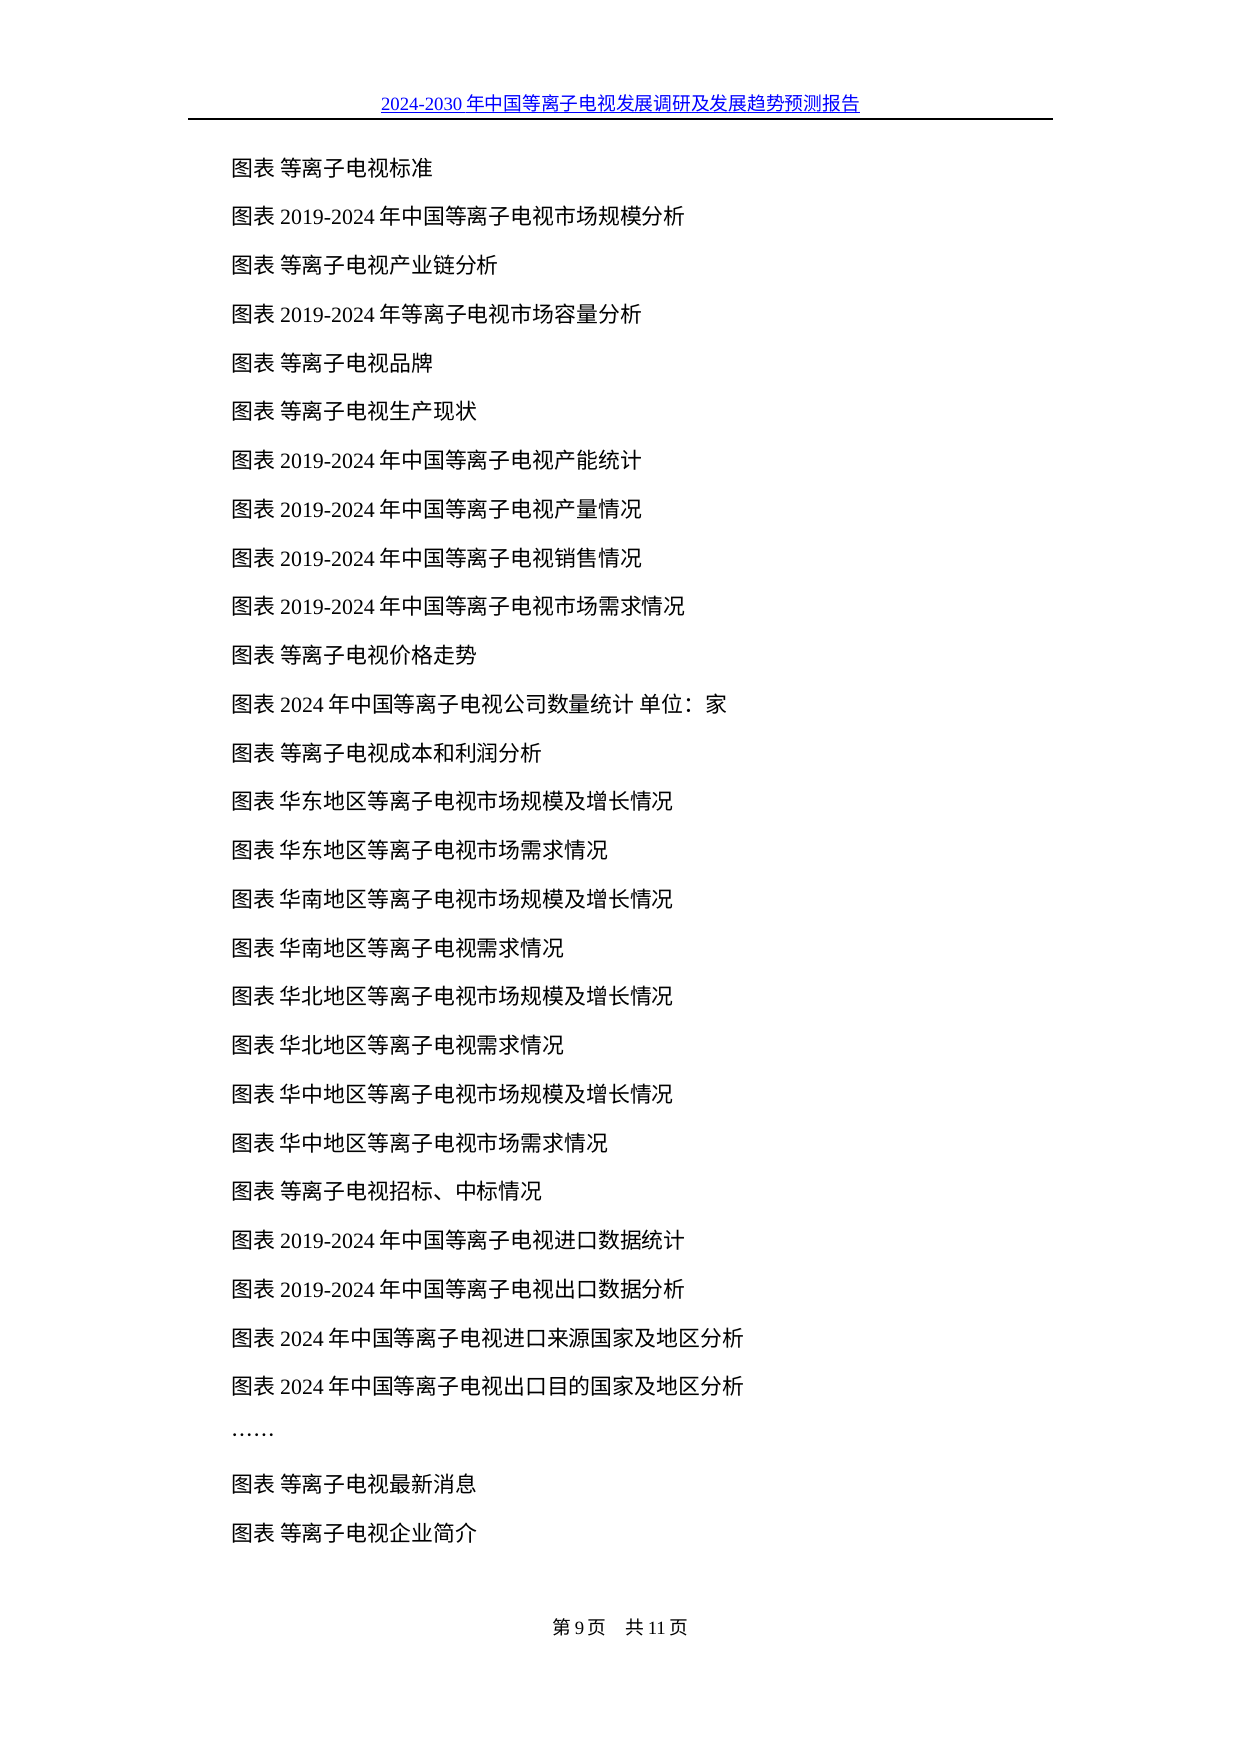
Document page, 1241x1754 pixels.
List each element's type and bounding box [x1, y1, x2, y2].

text [187, 150, 1053, 1548]
